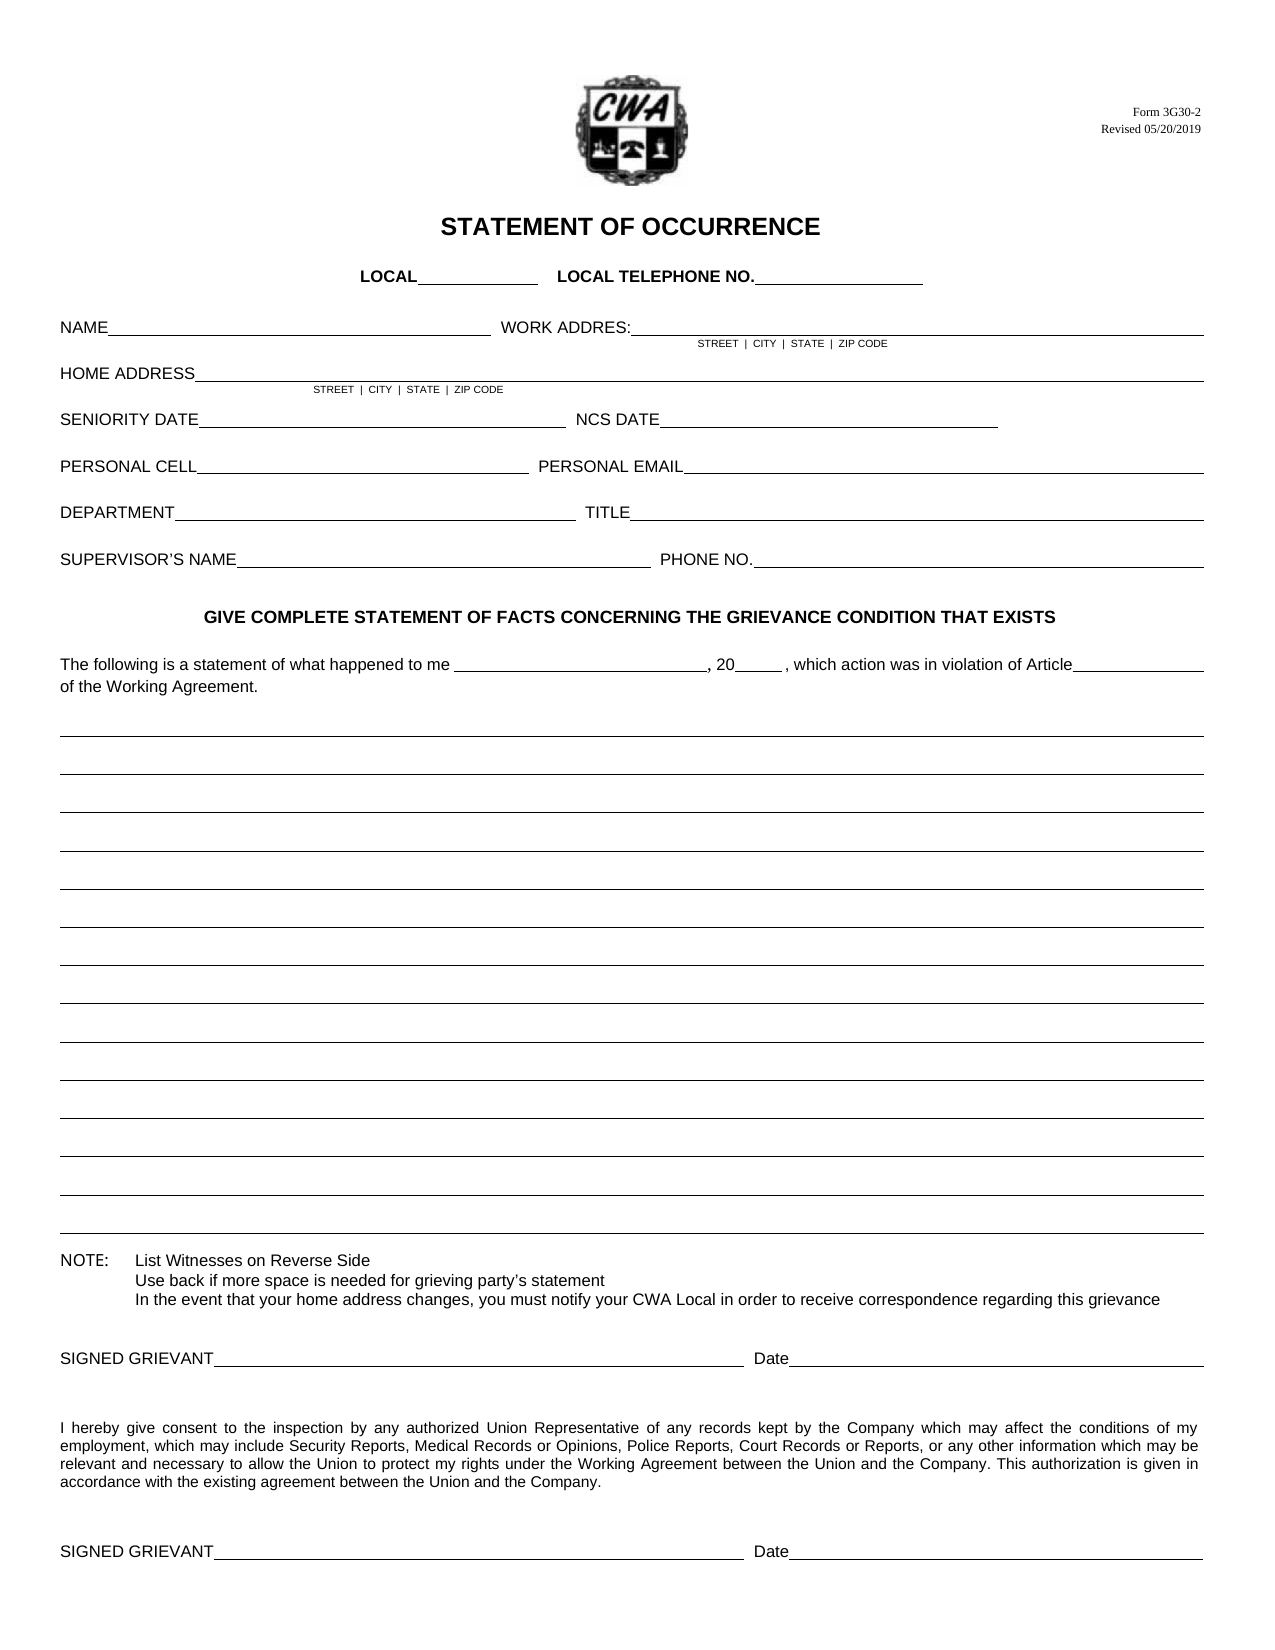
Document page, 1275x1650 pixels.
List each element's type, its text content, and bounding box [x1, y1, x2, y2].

text NOTE: List Witnesses on Reverse Side [60, 1248, 1200, 1271]
text Form 3G30-2 [60, 105, 1201, 119]
picture [575, 137, 689, 186]
text I hereby give consent to the inspection by any authorized Union Representative of any records kept by the Company which may affect the conditions of my employment, which may include Security Reports, Medical Records or Opinions, Police Reports, Court Records or Reports, or any other information which may be relevant and necessary to allow the Union to protect my rights under the Working Agreement between the Union and the Company. This authorization is given in accordance with the existing agreement between the Union and the Company. [60, 1418, 1200, 1490]
text LOCAL LOCAL TELEPHONE NO. [61, 265, 1201, 287]
text Use back if more space is needed for grieving party’s statement [60, 1271, 1200, 1290]
text GIVE COMPLETE STATEMENT OF FACTS CONCERNING THE GRIEVANCE CONDITION THAT EXISTS [60, 607, 1200, 627]
text SENIORITY DATE NCS DATE [60, 408, 1200, 430]
text PERSONAL CELL PERSONAL EMAIL [60, 455, 1200, 476]
text SUPERVISOR’S NAME PHONE NO. [60, 548, 1200, 569]
text In the event that your home address changes, you must notify your CWA Local in order to receive correspondence regarding this grievance [60, 1290, 1200, 1309]
text Revised 05/20/2019 [60, 122, 1201, 137]
text SIGNED GRIEVANT Date [60, 1540, 1200, 1562]
text NAME WORK ADDRES: [60, 316, 1200, 338]
text of the Working Agreement. [60, 677, 1200, 696]
text The following is a statement of what happened to me , 20 , which action was in violation of Article [60, 652, 1200, 674]
text DEPARTMENT TITLE [60, 501, 1200, 523]
picture [575, 75, 689, 105]
text SIGNED GRIEVANT Date [60, 1347, 1200, 1368]
text STATEMENT OF OCCURRENCE [60, 212, 1201, 240]
text HOME ADDRESS [60, 362, 1200, 384]
